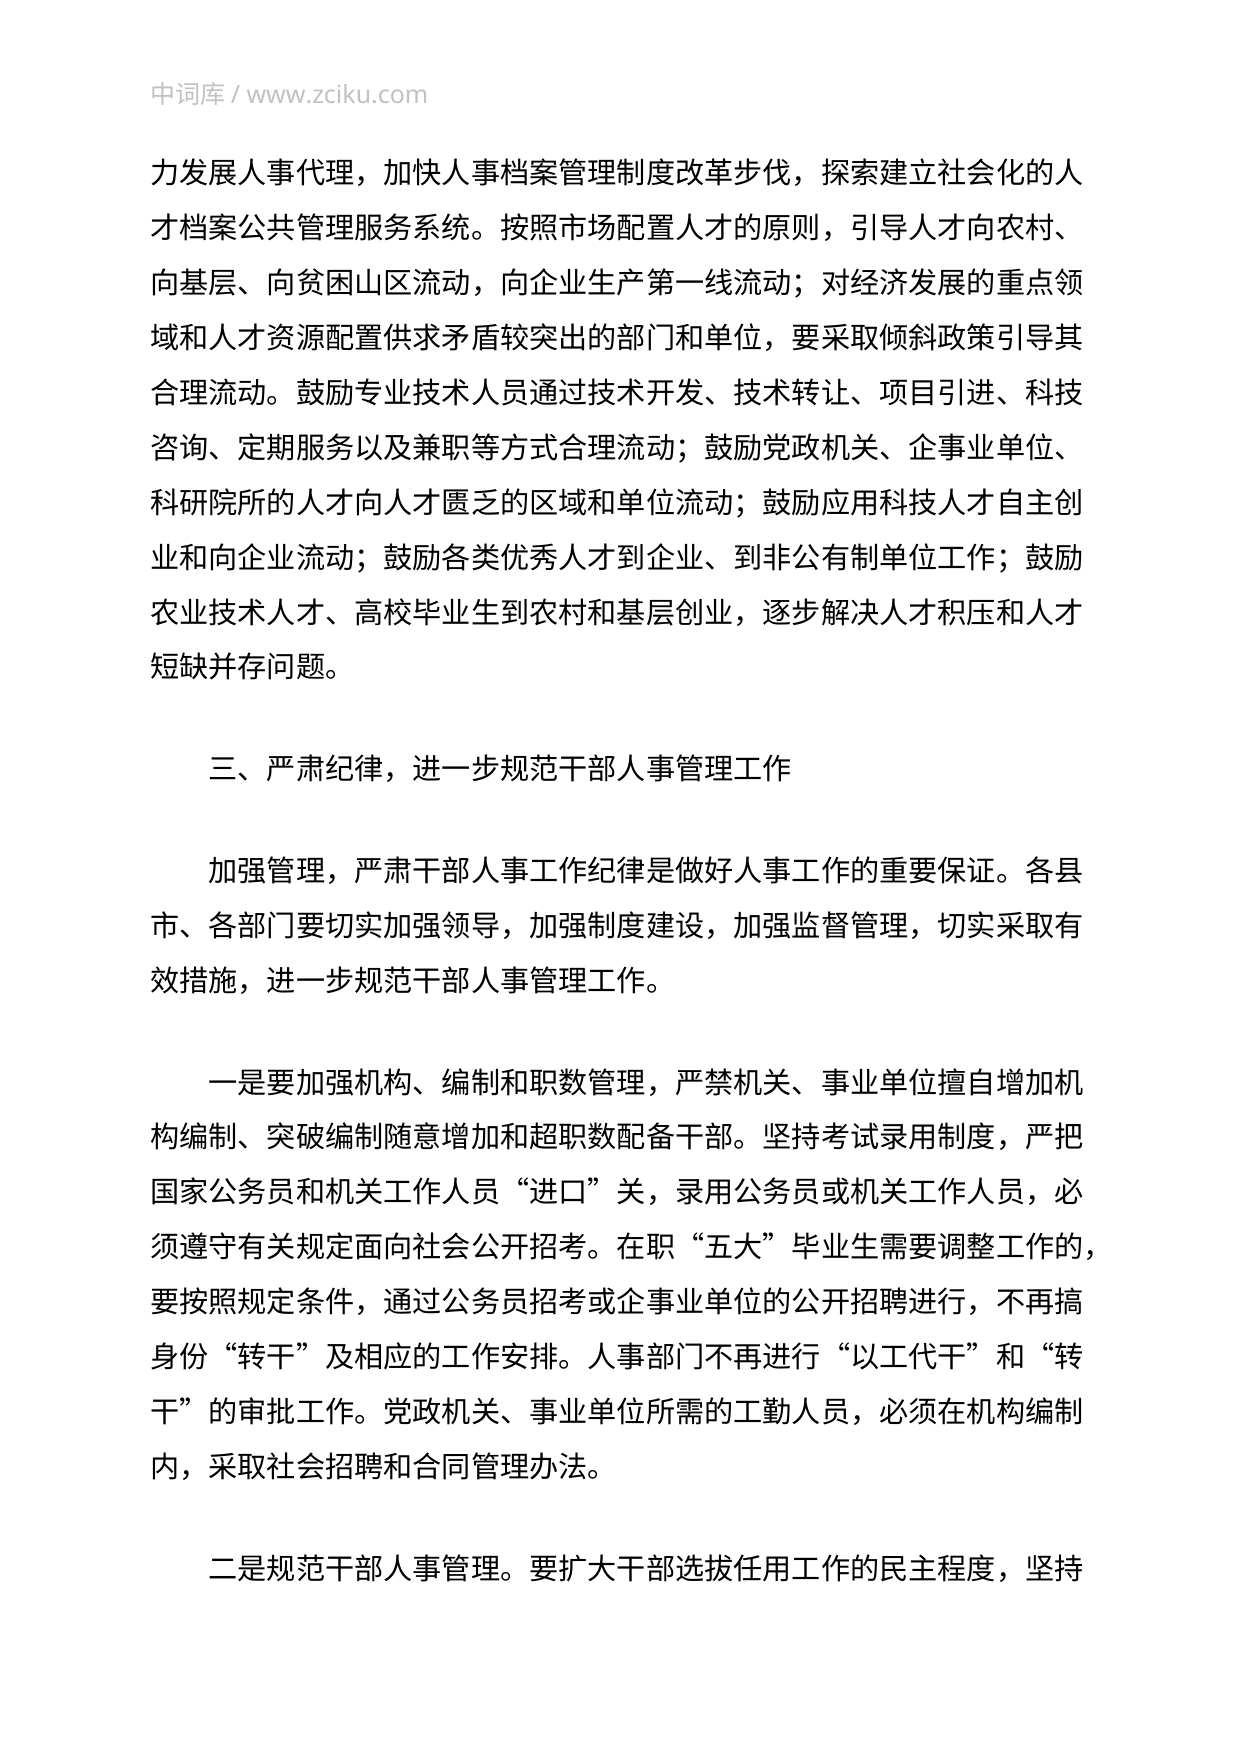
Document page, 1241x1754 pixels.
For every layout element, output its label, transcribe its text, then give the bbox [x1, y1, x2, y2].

text 加强管理，严肃干部人事工作纪律是做好人事工作的重要保证。各县市、各部门要切实加强领导，加强制度建设，加强监督管理，切实采取有效措施，进一步规范干部人事管理工作。 [150, 848, 1090, 1000]
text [150, 150, 1090, 686]
text 三、严肃纪律，进一步规范干部人事管理工作 [150, 746, 1090, 788]
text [150, 1545, 1090, 1587]
text 一是要加强机构、编制和职数管理，严禁机关、事业单位擅自增加机构编制、突破编制随意增加和超职数配备干部。坚持考试录用制度，严把国家公务员和机关工作人员“进口”关，录用公务员或机关工作人员，必须遵守有关规定面向社会公开招考。在职“五大”毕业生需要调整工作的，要按照规定条件，通过公务员招考或企事业单位的公开招聘进行，不再搞身份“转干”及相应的工作安排。人事部门不再进行“以工代干”和“转干”的审批工作。党政机关、事业单位所需的工勤人员，必须在机构编制内，采取社会招聘和合同管理办法。 [150, 1059, 1090, 1486]
